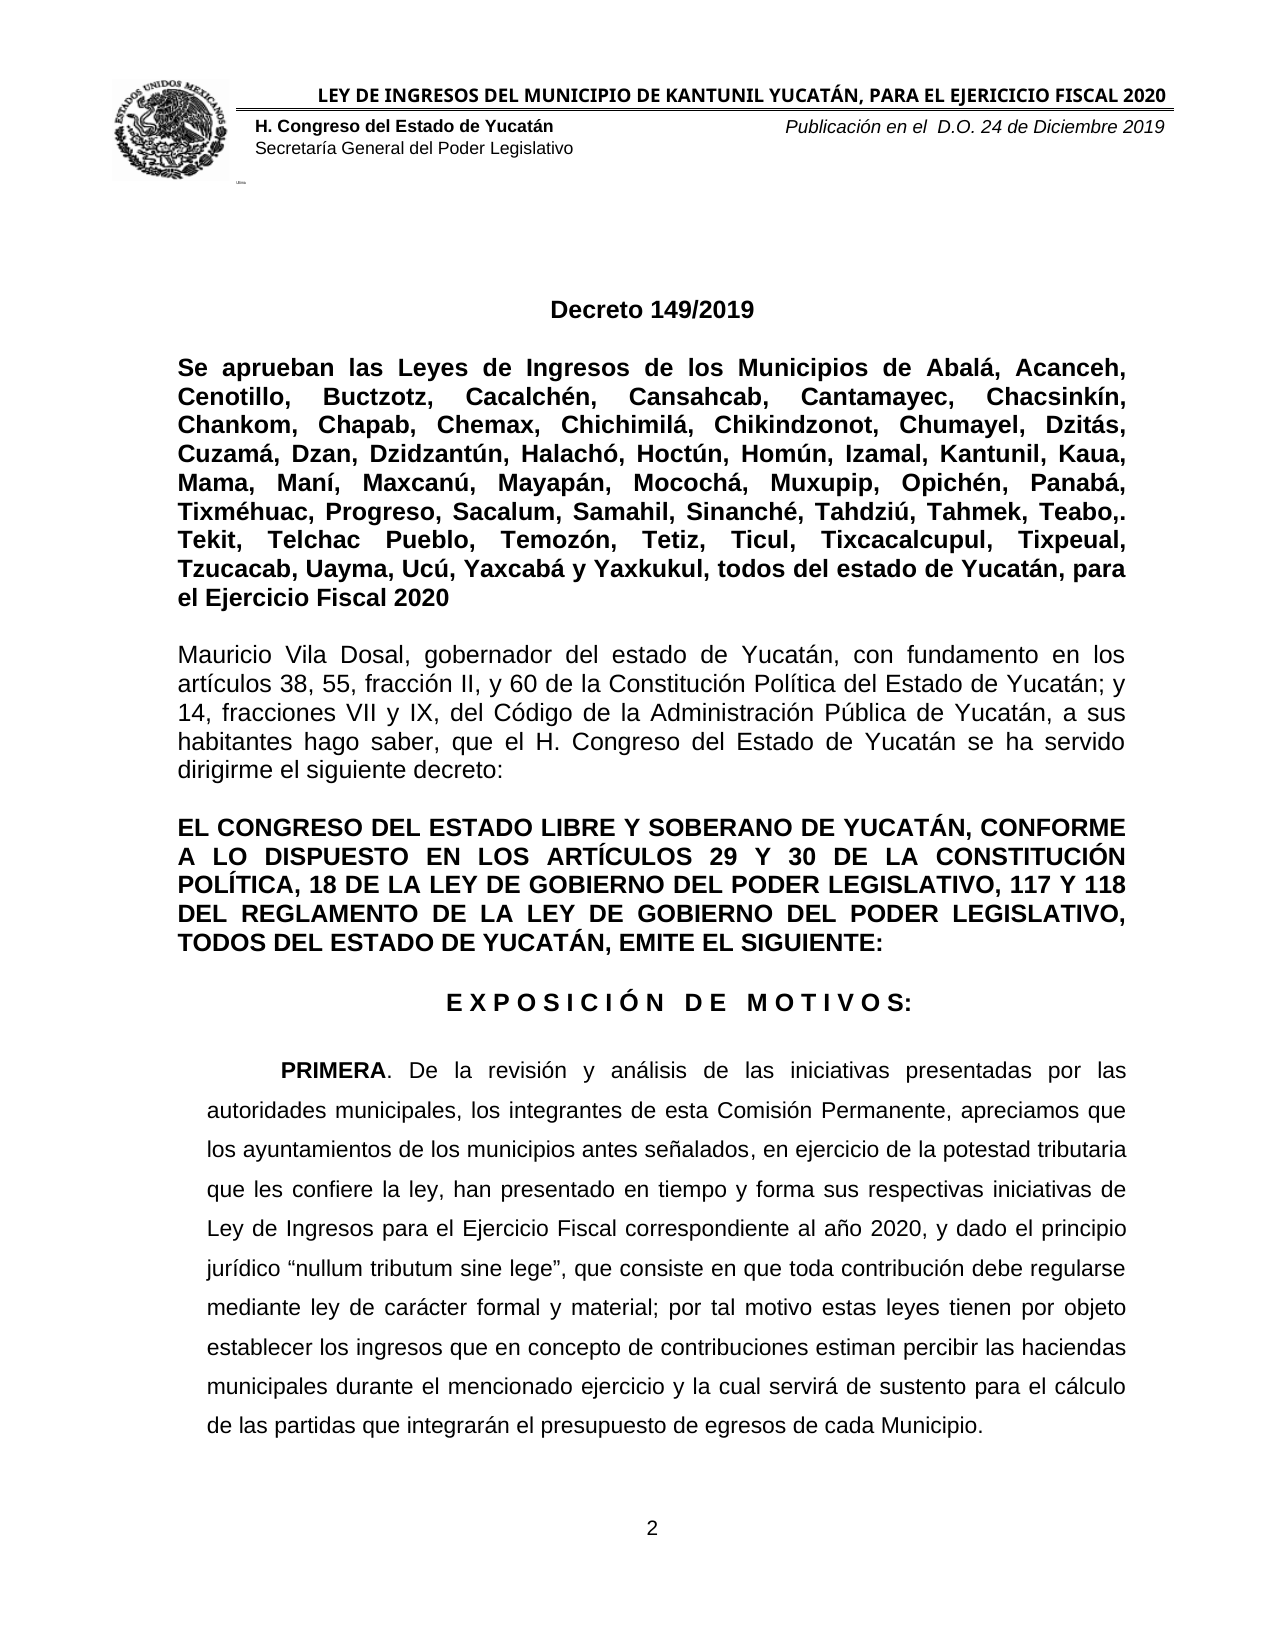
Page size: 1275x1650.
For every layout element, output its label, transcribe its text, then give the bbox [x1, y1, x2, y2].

text Decreto 149/2019 [177, 295, 1127, 324]
text Mauricio Vila Dosal, gobernador del estado de Yucatán, con fundamento en los artículos 38, 55, fracción II, y 60 de la Constitución Política del Estado de Yucatán; y 14, fracciones VII y IX, del Código de la Administración Pública de Yucatán, a sus habitantes hago saber, que el H. Congreso del Estado de Yucatán se ha servido dirigirme el siguiente decreto: [177, 640, 1127, 784]
text Se aprueban las Leyes de Ingresos de los Municipios de Abalá, Acanceh, Cenotillo, Buctzotz, Cacalchén, Cansahcab, Cantamayec, Chacsinkín, Chankom, Chapab, Chemax, Chichimilá, Chikindzonot, Chumayel, Dzitás, Cuzamá, Dzan, Dzidzantún, Halachó, Hoctún, Homún, Izamal, Kantunil, Kaua, Mama, Maní, Maxcanú, Mayapán, Mocochá, Muxupip, Opichén, Panabá, Tixméhuac, Progreso, Sacalum, Samahil, Sinanché, Tahdziú, Tahmek, Teabo,. Tekit, Telchac Pueblo, Temozón, Tetiz, Ticul, Tixcacalcupul, Tixpeual, Tzucacab, Uayma, Ucú, Yaxcabá y Yaxkukul, todos del estado de Yucatán, para el Ejercicio Fiscal 2020 [177, 353, 1127, 612]
text EL CONGRESO DEL ESTADO LIBRE Y SOBERANO DE YUCATÁN, CONFORME A LO DISPUESTO EN LOS ARTÍCULOS 29 Y 30 DE LA CONSTITUCIÓN POLÍTICA, 18 DE LA LEY DE GOBIERNO DEL PODER LEGISLATIVO, 117 Y 118 DEL REGLAMENTO DE LA LEY DE GOBIERNO DEL PODER LEGISLATIVO, TODOS DEL ESTADO DE YUCATÁN, EMITE EL SIGUIENTE: [177, 813, 1127, 957]
text E X P O S I C I Ó N D E M O T I V O S: [177, 988, 1122, 1016]
text PRIMERA. De la revisión y análisis de las iniciativas presentadas por las autoridades municipales, los integrantes de esta Comisión Permanente, apreciamos que los ayuntamientos de los municipios antes señalados, en ejercicio de la potestad tributaria que les confiere la ley, han presentado en tiempo y forma sus respectivas iniciativas de Ley de Ingresos para el Ejercicio Fiscal correspondiente al año 2020, y dado el principio jurídico “nullum tributum sine lege”, que consiste en que toda contribución debe regularse mediante ley de carácter formal y material; por tal motivo estas leyes tienen por objeto establecer los ingresos que en concepto de contribuciones estiman percibir las haciendas municipales durante el mencionado ejercicio y la cual servirá de sustento para el cálculo de las partidas que integrarán el presupuesto de egresos de cada Municipio. [207, 1057, 1127, 1439]
